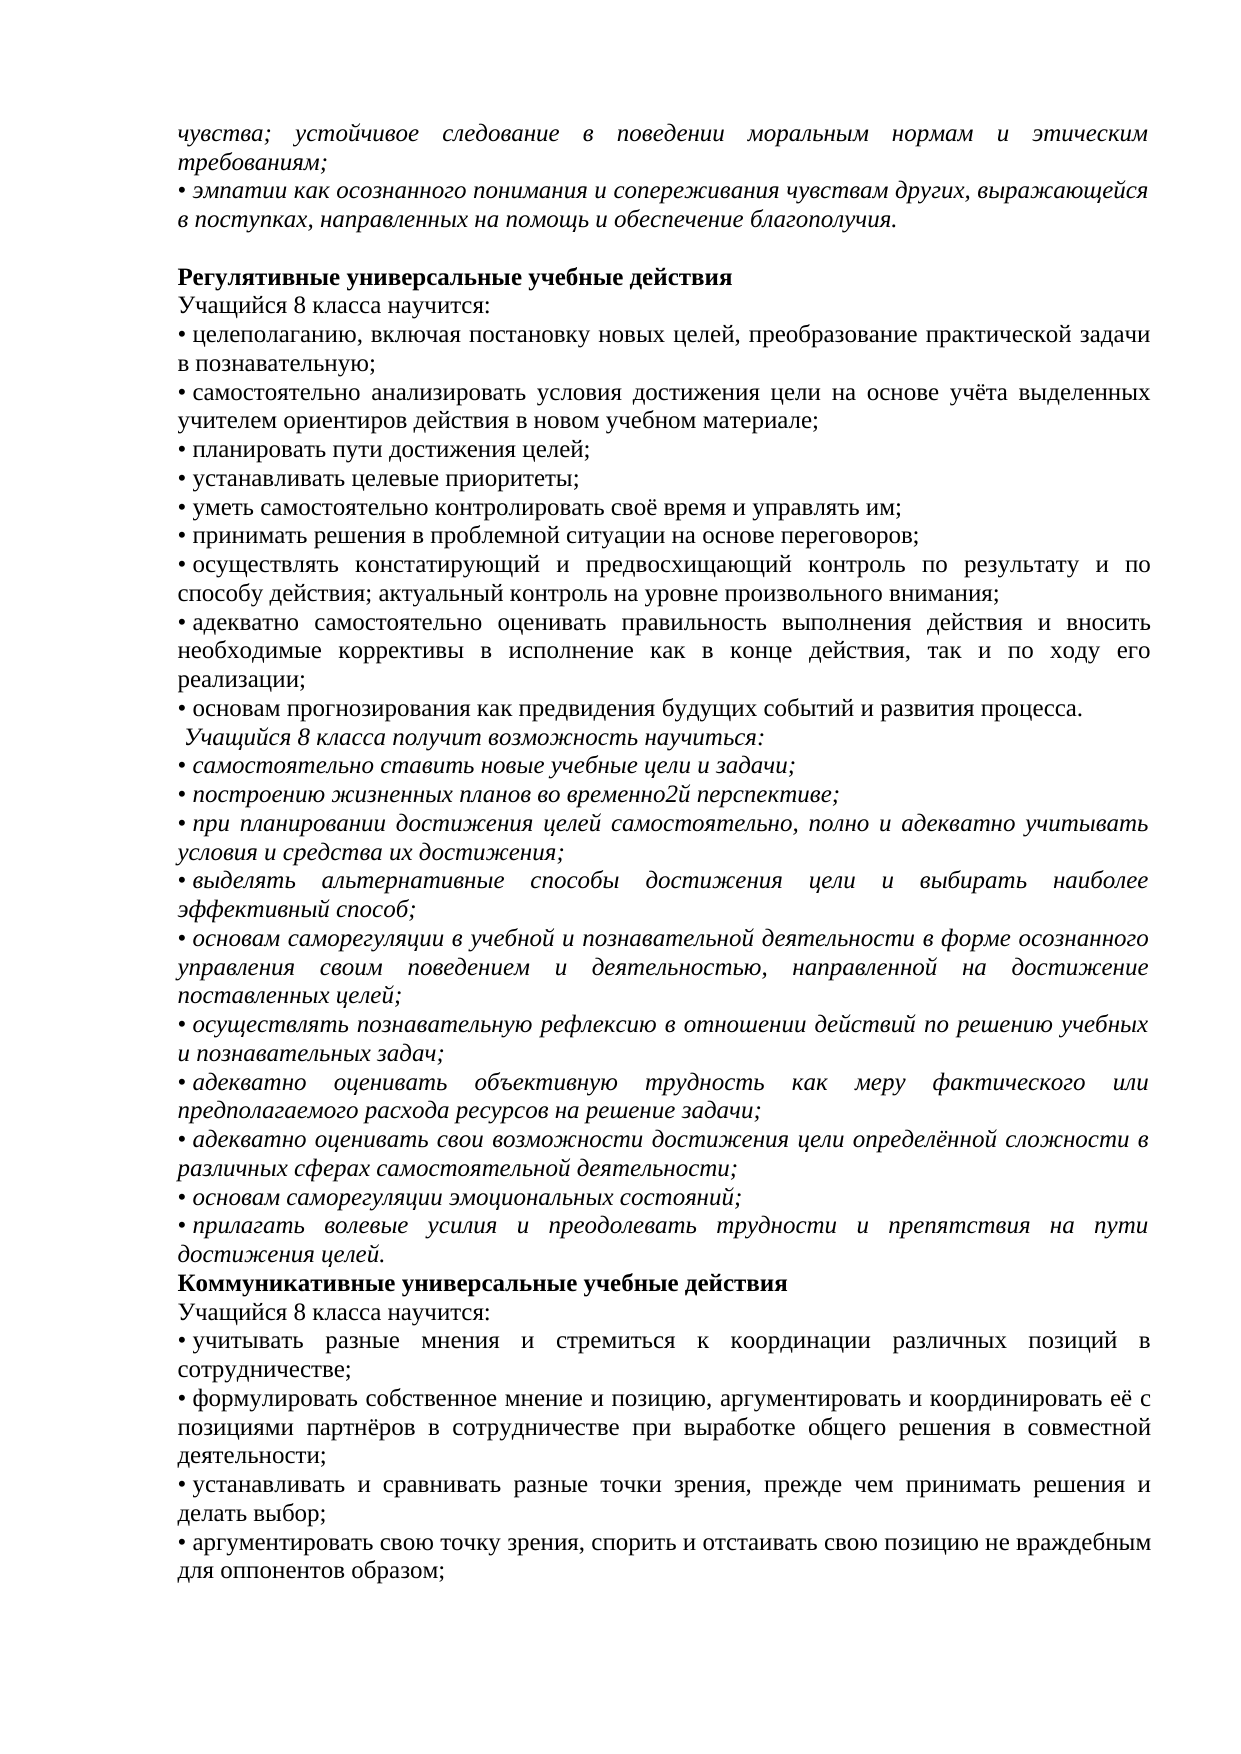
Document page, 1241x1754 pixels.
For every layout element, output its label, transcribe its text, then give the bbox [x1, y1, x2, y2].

text • принимать решения в проблемной ситуации на основе переговоров; [177, 521, 1152, 549]
text Регулятивные универсальные учебные действия [177, 262, 1152, 291]
text • основам прогнозирования как предвидения будущих событий и развития процесса. [177, 693, 1152, 722]
text • самостоятельно анализировать условия достижения цели на основе учёта выделенных учителем ориентиров действия в новом учебном материале; [177, 377, 1152, 434]
text • при планировании достижения целей самостоятельно, полно и адекватно учитывать условия и средства их достижения; [177, 808, 1152, 866]
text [177, 118, 1152, 176]
text • эмпатии как осознанного понимания и сопереживания чувствам других, выражающейся в поступках, направленных на помощь и обеспечение благополучия. [177, 176, 1152, 233]
text • самостоятельно ставить новые учебные цели и задачи; [177, 751, 1152, 779]
text • выделять альтернативные способы достижения цели и выбирать наиболее эффективный способ; [177, 866, 1152, 923]
text • адекватно оценивать объективную трудность как меру фактического или предполагаемого расхода ресурсов на решение задачи; [177, 1067, 1152, 1124]
text • устанавливать и сравнивать разные точки зрения, прежде чем принимать решения и делать выбор; [177, 1469, 1152, 1527]
text • адекватно самостоятельно оценивать правильность выполнения действия и вносить необходимые коррективы в исполнение как в конце действия, так и по ходу его реализации; [177, 607, 1152, 693]
text • устанавливать целевые приоритеты; [177, 463, 1152, 492]
text • прилагать волевые усилия и преодолевать трудности и препятствия на пути достижения целей. [177, 1211, 1152, 1268]
text Коммуникативные универсальные учебные действия [177, 1268, 1152, 1297]
text • формулировать собственное мнение и позицию, аргументировать и координировать её с позициями партнёров в сотрудничестве при выработке общего решения в совместной деятельности; [177, 1383, 1152, 1469]
text Учащийся 8 класса получит возможность научиться: [177, 722, 1152, 751]
text • основам саморегуляции в учебной и познавательной деятельности в форме осознанного управления своим поведением и деятельностью, направленной на достижение поставленных целей; [177, 923, 1152, 1009]
text Учащийся 8 класса научится: [177, 1297, 1152, 1326]
text • учитывать разные мнения и стремиться к координации различных позиций в сотрудничестве; [177, 1326, 1152, 1383]
text • целеполаганию, включая постановку новых целей, преобразование практической задачи в познавательную; [177, 319, 1152, 377]
text • уметь самостоятельно контролировать своё время и управлять им; [177, 492, 1152, 521]
text • построению жизненных планов во временно2й перспективе; [177, 779, 1152, 808]
text • осуществлять познавательную рефлексию в отношении действий по решению учебных и познавательных задач; [177, 1009, 1152, 1067]
text • аргументировать свою точку зрения, спорить и отстаивать свою позицию не враждебным для оппонентов образом; [177, 1527, 1152, 1584]
text • осуществлять констатирующий и предвосхищающий контроль по результату и по способу действия; актуальный контроль на уровне произвольного внимания; [177, 549, 1152, 607]
text Учащийся 8 класса научится: [177, 291, 1152, 319]
text • адекватно оценивать свои возможности достижения цели определённой сложности в различных сферах самостоятельной деятельности; [177, 1124, 1152, 1182]
text • планировать пути достижения целей; [177, 434, 1152, 463]
text • основам саморегуляции эмоциональных состояний; [177, 1182, 1152, 1211]
